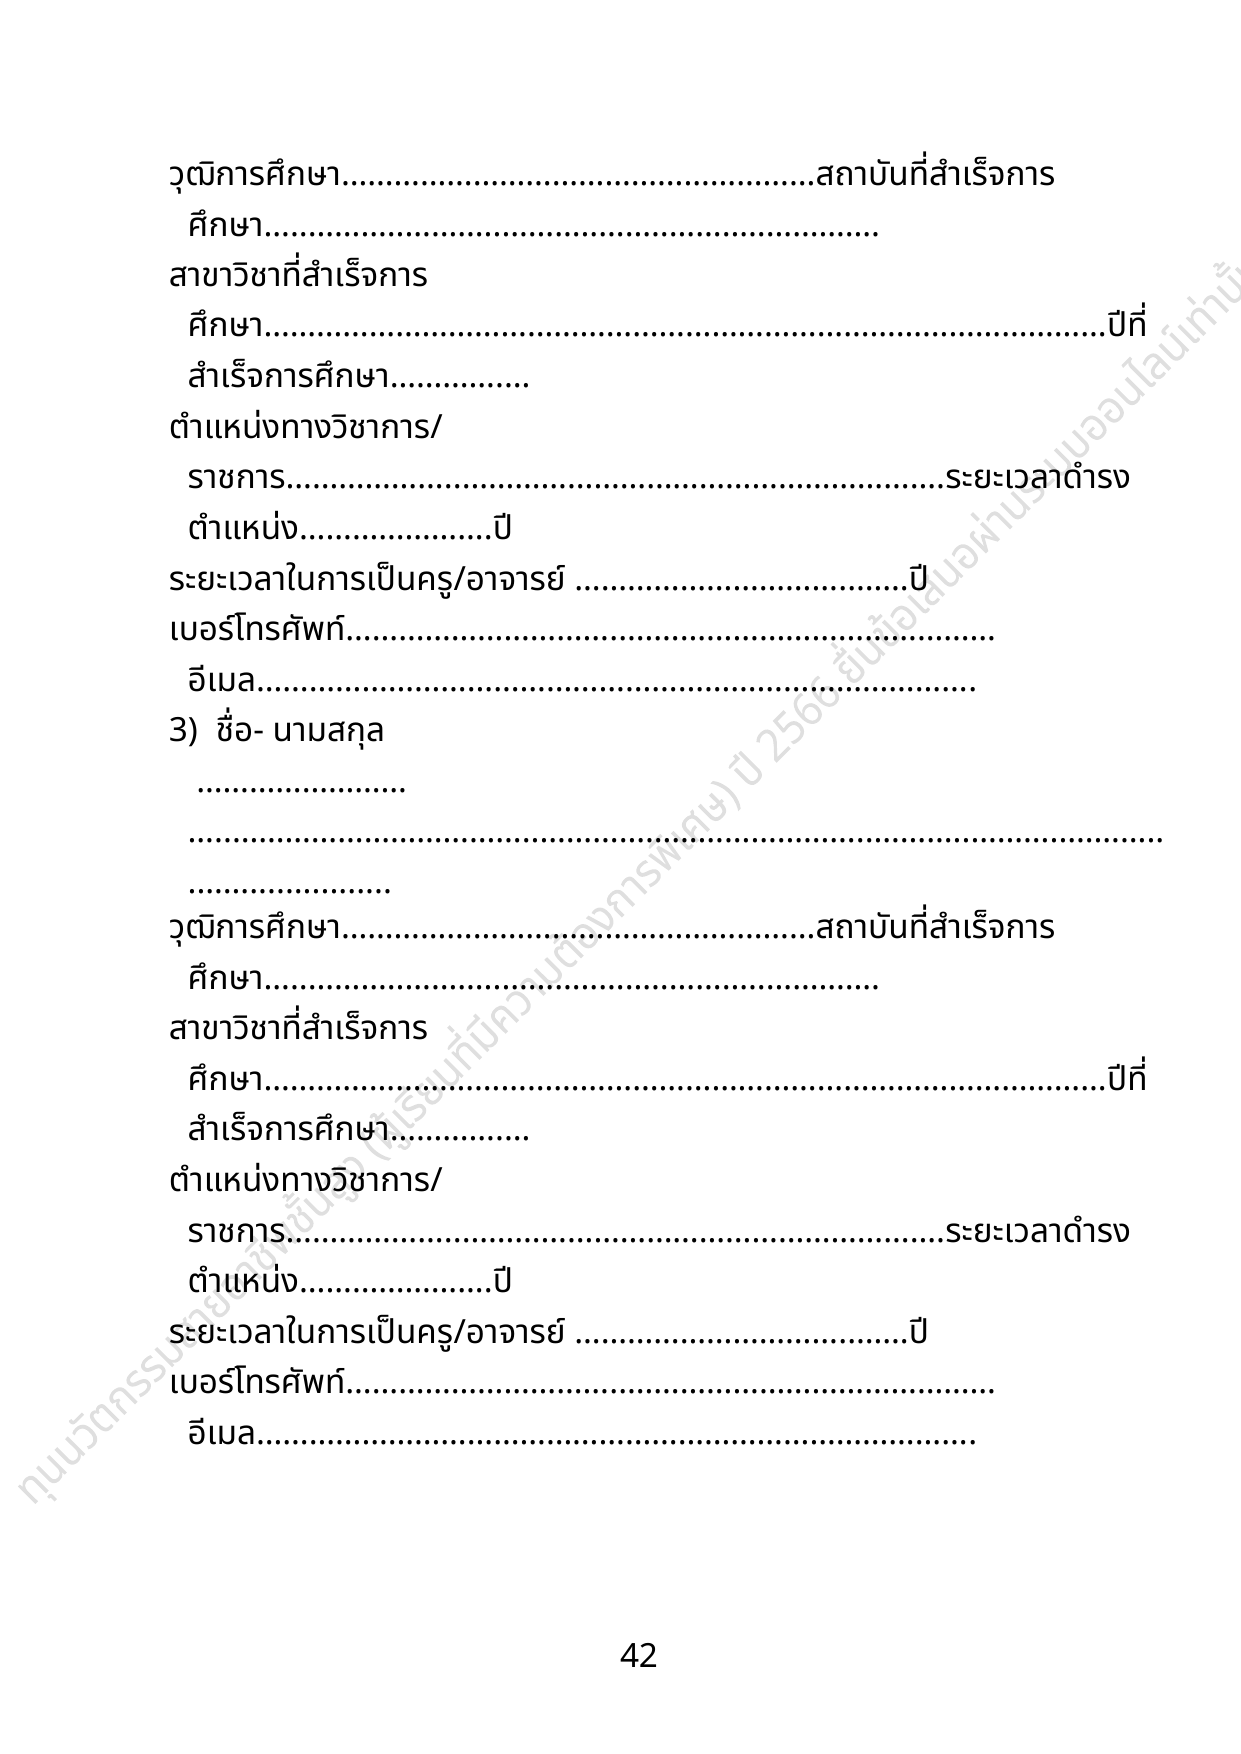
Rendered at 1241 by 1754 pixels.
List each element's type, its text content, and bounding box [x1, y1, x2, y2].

list ชื่อ- นามสกุล ………………………..……………………………..………………………………..………..………..………...……................ [169, 706, 1165, 903]
text ตำแหน่งทางวิชาการ/ราชการ………………..……………………………………………….ระยะเวลาดำรงตำแหน่ง………………….ปี [169, 1156, 1165, 1308]
text สาขาวิชาที่สำเร็จการศึกษา……………………………………………………………………………………ปีที่สำเร็จการศึกษา………….… [169, 1004, 1165, 1156]
text วุฒิการศึกษา………………………………………………สถาบันที่สำเร็จการศึกษา…..………..………..………..……..………..…………. [169, 150, 1165, 251]
text ระยะเวลาในการเป็นครู/อาจารย์ …………………………..……ปี [169, 1308, 1165, 1358]
text เบอร์โทรศัพท์…………………………..……………………………………อีเมล………………………………………………………………………. [169, 1358, 1165, 1459]
text ตำแหน่งทางวิชาการ/ราชการ………………..……………………………………………….ระยะเวลาดำรงตำแหน่ง………………….ปี [169, 402, 1165, 554]
text วุฒิการศึกษา………………………………………………สถาบันที่สำเร็จการศึกษา…..………..………..………..……..………..…………. [169, 903, 1165, 1004]
text ระยะเวลาในการเป็นครู/อาจารย์ …………………………..……ปี [169, 554, 1165, 605]
text เบอร์โทรศัพท์…………………………..……………………………………อีเมล………………………………………………………………………. [169, 605, 1165, 706]
text สาขาวิชาที่สำเร็จการศึกษา……………………………………………………………………………………ปีที่สำเร็จการศึกษา………….… [169, 251, 1165, 402]
